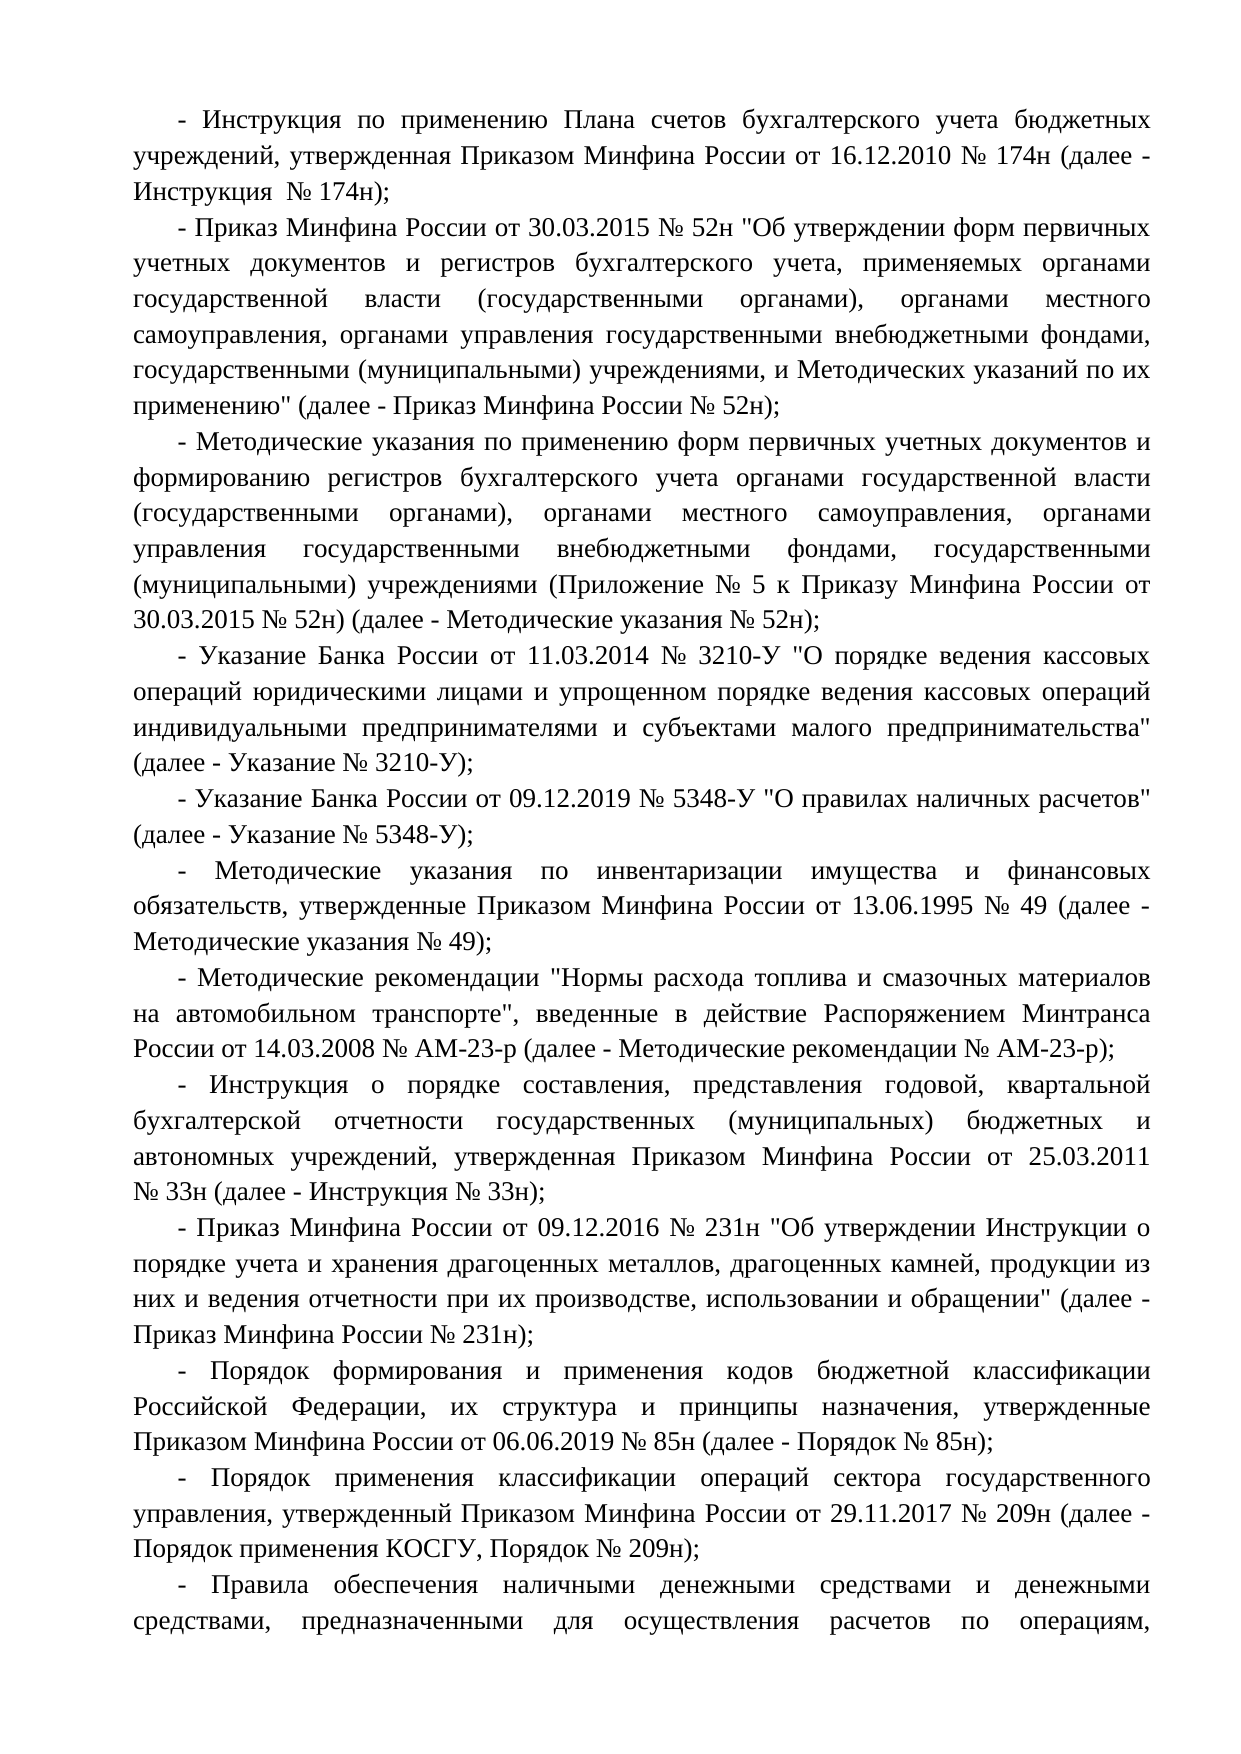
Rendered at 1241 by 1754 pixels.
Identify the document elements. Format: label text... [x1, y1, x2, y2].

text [133, 1568, 1152, 1635]
text - Приказ Минфина России от 30.03.2015 № 52н "Об утверждении форм первичных учетных документов и регистров бухгалтерского учета, применяемых органами государственной власти (государственными органами), органами местного самоуправления, органами управления государственными внебюджетными фондами, государственными (муниципальными) учреждениями, и Методических указаний по их применению" (далее - Приказ Минфина России № 52н); [133, 211, 1152, 420]
text - Порядок формирования и применения кодов бюджетной классификации Российской Федерации, их структура и принципы назначения, утвержденные Приказом Минфина России от 06.06.2019 № 85н (далее - Порядок № 85н); [133, 1354, 1152, 1457]
text - Методические указания по применению форм первичных учетных документов и формированию регистров бухгалтерского учета органами государственной власти (государственными органами), органами местного самоуправления, органами управления государственными внебюджетными фондами, государственными (муниципальными) учреждениями (Приложение № 5 к Приказу Минфина России от 30.03.2015 № 52н) (далее - Методические указания № 52н); [133, 425, 1152, 635]
text - Указание Банка России от 11.03.2014 № 3210-У "О порядке ведения кассовых операций юридическими лицами и упрощенном порядке ведения кассовых операций индивидуальными предпринимателями и субъектами малого предпринимательства" (далее - Указание № 3210-У); [133, 639, 1152, 778]
text - Инструкция по применению Плана счетов бухгалтерского учета бюджетных учреждений, утвержденная Приказом Минфина России от 16.12.2010 № 174н (далее - Инструкция № 174н); [133, 103, 1152, 206]
text - Порядок применения классификации операций сектора государственного управления, утвержденный Приказом Минфина России от 29.11.2017 № 209н (далее - Порядок применения КОСГУ, Порядок № 209н); [133, 1461, 1152, 1564]
text - Указание Банка России от 09.12.2019 № 5348-У "О правилах наличных расчетов" (далее - Указание № 5348-У); [133, 782, 1152, 849]
text - Методические указания по инвентаризации имущества и финансовых обязательств, утвержденные Приказом Минфина России от 13.06.1995 № 49 (далее - Методические указания № 49); [133, 854, 1152, 956]
text - Инструкция о порядке составления, представления годовой, квартальной бухгалтерской отчетности государственных (муниципальных) бюджетных и автономных учреждений, утвержденная Приказом Минфина России от 25.03.2011 № 33н (далее - Инструкция № 33н); [133, 1068, 1152, 1206]
text - Методические рекомендации "Нормы расхода топлива и смазочных материалов на автомобильном транспорте", введенные в действие Распоряжением Минтранса России от 14.03.2008 № АМ-23-р (далее - Методические рекомендации № АМ-23-р); [133, 961, 1152, 1063]
text - Приказ Минфина России от 09.12.2016 № 231н "Об утверждении Инструкции о порядке учета и хранения драгоценных металлов, драгоценных камней, продукции из них и ведения отчетности при их производстве, использовании и обращении" (далее - Приказ Минфина России № 231н); [133, 1211, 1152, 1349]
